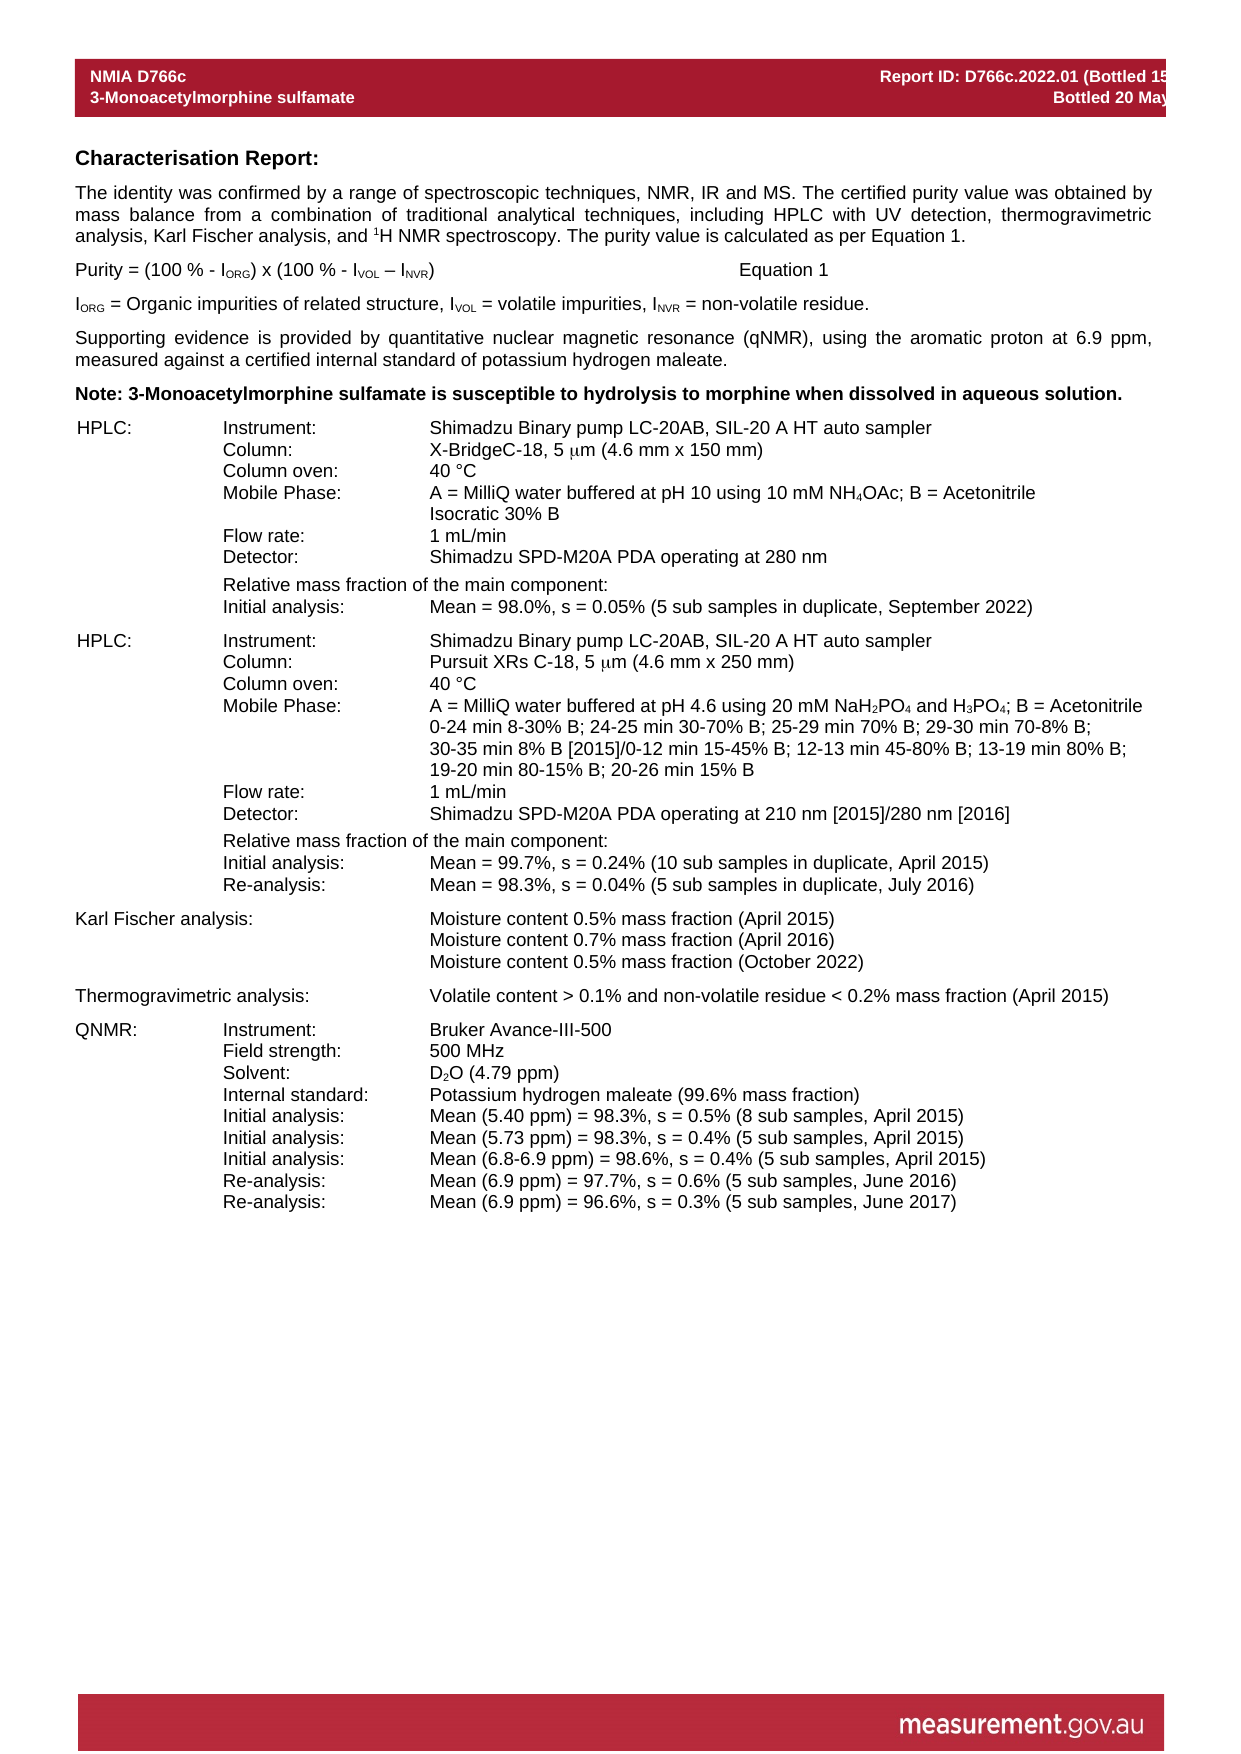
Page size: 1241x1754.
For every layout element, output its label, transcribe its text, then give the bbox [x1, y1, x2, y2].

text Initial analysis: Mean = 98.0%, s = 0.05% (5 sub samples in duplicate, September 2022) [77, 596, 1154, 617]
text Column oven: 40 °C [77, 673, 1154, 694]
text Re-analysis: Mean (6.9 ppm) = 96.6%, s = 0.3% (5 sub samples, June 2017) [75, 1191, 1153, 1213]
text The identity was confirmed by a range of spectroscopic techniques, NMR, IR and MS. The certified purity value was obtained by mass balance from a combination of traditional analytical techniques, including HPLC with UV detection, thermogravimetric analysis, Karl Fischer analysis, and 1H NMR spectroscopy. The purity value is calculated as per Equation 1. [75, 182, 1153, 247]
text Column oven: 40 °C [77, 460, 1154, 482]
text Moisture content 0.7% mass fraction (April 2016) [75, 929, 1154, 951]
text 30-35 min 8% B [2015]/0-12 min 15-45% B; 12-13 min 45-80% B; 13-19 min 80% B; 19-20 min 80-15% B; 20-26 min 15% B [77, 738, 1154, 781]
text HPLC: Instrument: Shimadzu Binary pump LC-20AB, SIL-20 A HT auto sampler [77, 417, 1154, 438]
text Column: X-BridgeC-18, 5 m (4.6 mm x 150 mm) [77, 438, 1154, 460]
text Initial analysis: Mean = 99.7%, s = 0.24% (10 sub samples in duplicate, April 2015) [77, 852, 1154, 873]
text Isocratic 30% B [77, 503, 1154, 525]
text 0-24 min 8-30% B; 24-25 min 30-70% B; 25-29 min 70% B; 29-30 min 70-8% B; [77, 716, 1154, 738]
text Purity = (100 % - IORG) x (100 % - IVOL – INVR) Equation 1 [75, 259, 1153, 281]
text Note: 3-Monoacetylmorphine sulfamate is susceptible to hydrolysis to morphine when dissolved in aqueous solution. [75, 383, 1153, 404]
text Field strength: 500 MHz [75, 1040, 1153, 1062]
text Supporting evidence is provided by quantitative nuclear magnetic resonance (qNMR), using the aromatic proton at 6.9 ppm, measured against a certified internal standard of potassium hydrogen maleate. [75, 327, 1153, 370]
picture [76, 1694, 1164, 1751]
text Flow rate: 1 mL/min [77, 781, 1154, 802]
text Solvent: D2O (4.79 ppm) [75, 1062, 1153, 1083]
text Relative mass fraction of the main component: [77, 574, 1154, 596]
text Flow rate: 1 mL/min [77, 525, 1154, 546]
text Characterisation Report: [75, 145, 1153, 169]
text Initial analysis: Mean (6.8-6.9 ppm) = 98.6%, s = 0.4% (5 sub samples, April 2015) [75, 1148, 1153, 1169]
text Detector: Shimadzu SPD-M20A PDA operating at 280 nm [77, 546, 1154, 568]
text Internal standard: Potassium hydrogen maleate (99.6% mass fraction) [75, 1083, 1153, 1105]
text QNMR: Instrument: Bruker Avance-III-500 [75, 1019, 1153, 1040]
text Detector: Shimadzu SPD-M20A PDA operating at 210 nm [2015]/280 nm [2016] [77, 802, 1154, 824]
text Column: Pursuit XRs C-18, 5 m (4.6 mm x 250 mm) [77, 651, 1154, 673]
text Re-analysis: Mean (6.9 ppm) = 97.7%, s = 0.6% (5 sub samples, June 2016) [75, 1169, 1153, 1191]
text Moisture content 0.5% mass fraction (October 2022) [75, 951, 1154, 972]
text Karl Fischer analysis: Moisture content 0.5% mass fraction (April 2015) [75, 907, 1154, 929]
text Mobile Phase: A = MilliQ water buffered at pH 10 using 10 mM NH4OAc; B = Acetonitrile [77, 482, 1154, 503]
text HPLC: Instrument: Shimadzu Binary pump LC-20AB, SIL-20 A HT auto sampler [77, 630, 1154, 651]
text Thermogravimetric analysis: Volatile content > 0.1% and non-volatile residue < 0.2% mass fraction (April 2015) [75, 984, 1154, 1006]
text Initial analysis: Mean (5.40 ppm) = 98.3%, s = 0.5% (8 sub samples, April 2015) [75, 1105, 1153, 1126]
text IORG = Organic impurities of related structure, IVOL = volatile impurities, INVR = non-volatile residue. [75, 293, 1153, 315]
text Mobile Phase: A = MilliQ water buffered at pH 4.6 using 20 mM NaH2PO4 and H3PO4; B = Acetonitrile [77, 694, 1154, 716]
text Re-analysis: Mean = 98.3%, s = 0.04% (5 sub samples in duplicate, July 2016) [77, 873, 1154, 895]
text Relative mass fraction of the main component: [77, 830, 1154, 852]
text Initial analysis: Mean (5.73 ppm) = 98.3%, s = 0.4% (5 sub samples, April 2015) [75, 1126, 1153, 1148]
